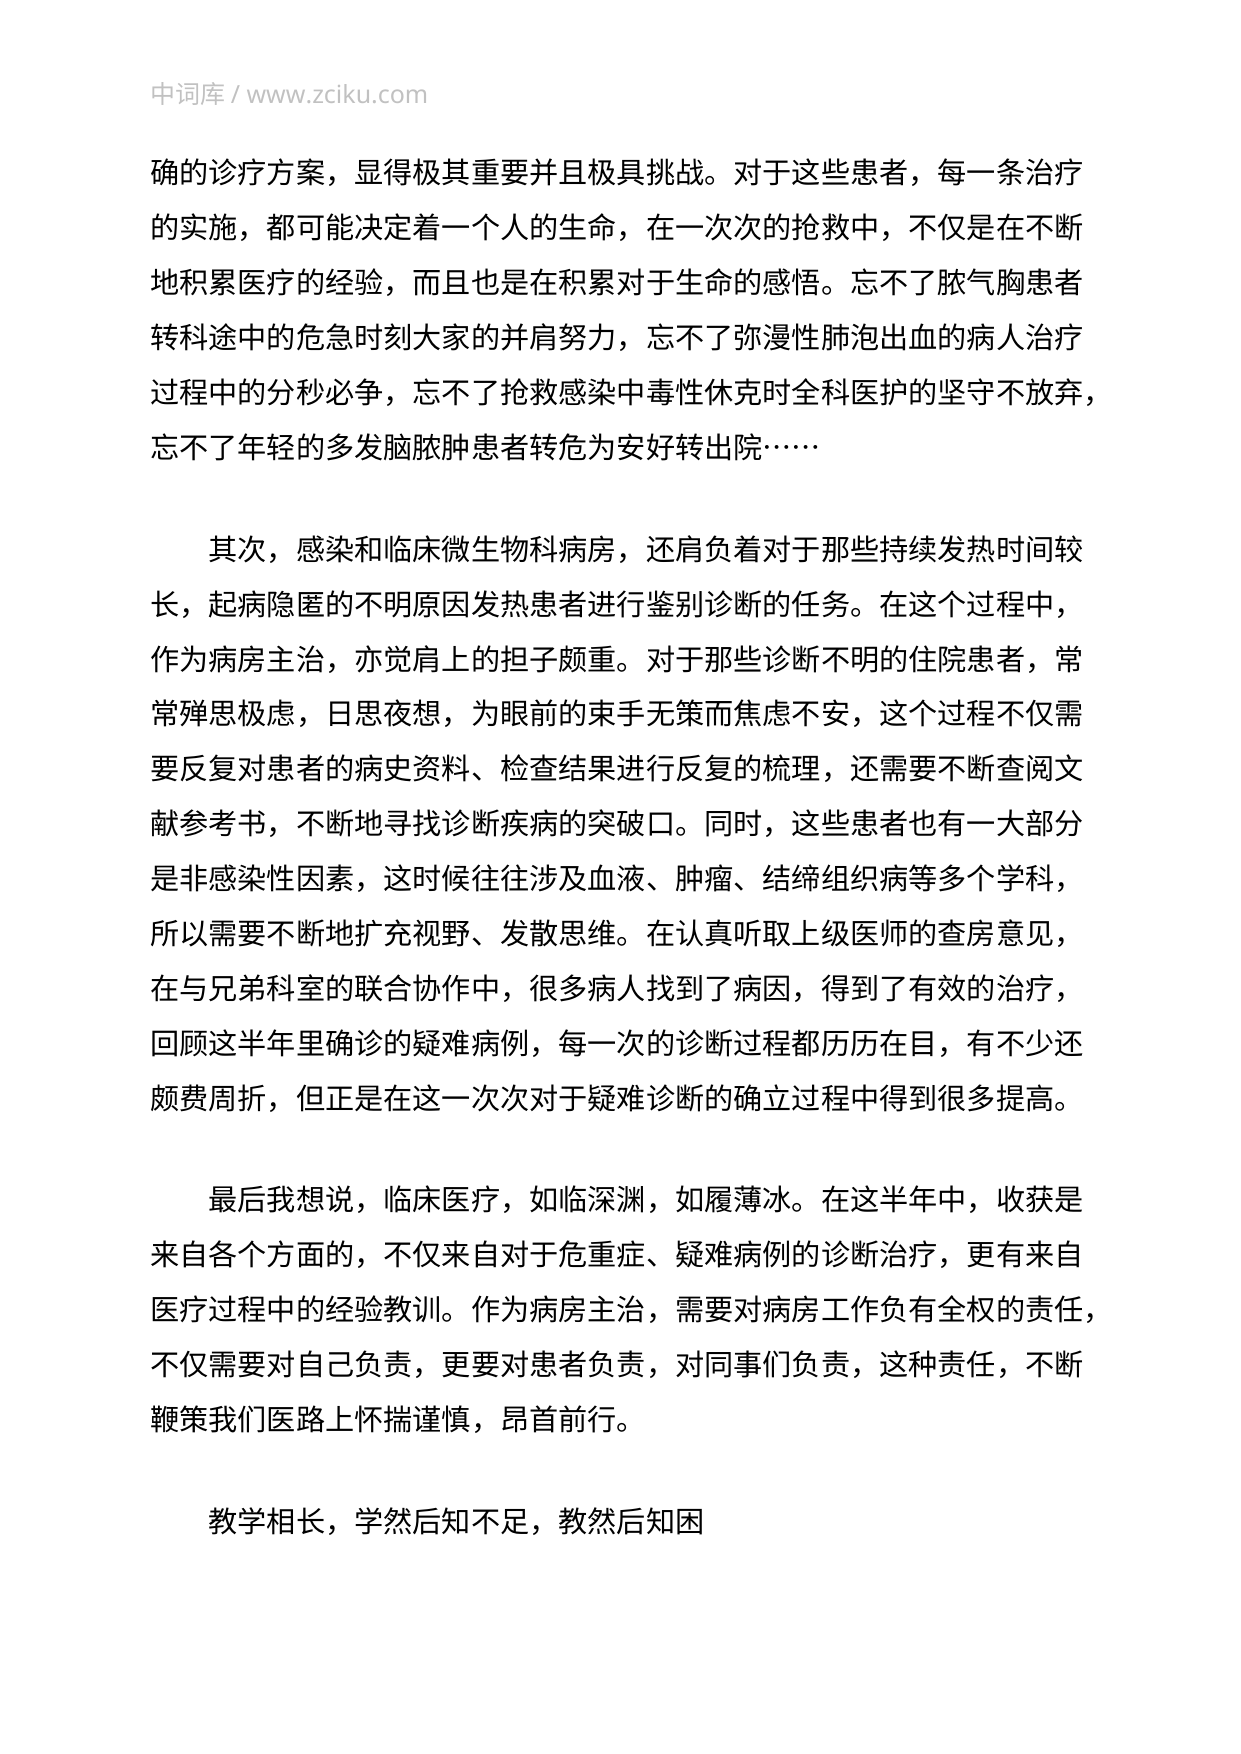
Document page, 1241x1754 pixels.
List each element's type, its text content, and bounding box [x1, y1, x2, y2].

text 最后我想说，临床医疗，如临深渊，如履薄冰。在这半年中，收获是来自各个方面的，不仅来自对于危重症、疑难病例的诊断治疗，更有来自医疗过程中的经验教训。作为病房主治，需要对病房工作负有全权的责任，不仅需要对自己负责，更要对患者负责，对同事们负责，这种责任，不断鞭策我们医路上怀揣谨慎，昂首前行。 [150, 1177, 1090, 1439]
text 教学相长，学然后知不足，教然后知困 [150, 1498, 1090, 1541]
text 其次，感染和临床微生物科病房，还肩负着对于那些持续发热时间较长，起病隐匿的不明原因发热患者进行鉴别诊断的任务。在这个过程中，作为病房主治，亦觉肩上的担子颇重。对于那些诊断不明的住院患者，常常殚思极虑，日思夜想，为眼前的束手无策而焦虑不安，这个过程不仅需要反复对患者的病史资料、检查结果进行反复的梳理，还需要不断查阅文献参考书，不断地寻找诊断疾病的突破口。同时，这些患者也有一大部分是非感染性因素，这时候往往涉及血液、肿瘤、结缔组织病等多个学科，所以需要不断地扩充视野、发散思维。在认真听取上级医师的查房意见，在与兄弟科室的联合协作中，很多病人找到了病因，得到了有效的治疗，回顾这半年里确诊的疑难病例，每一次的诊断过程都历历在目，有不少还颇费周折，但正是在这一次次对于疑难诊断的确立过程中得到很多提高。 [150, 526, 1090, 1117]
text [150, 150, 1090, 467]
